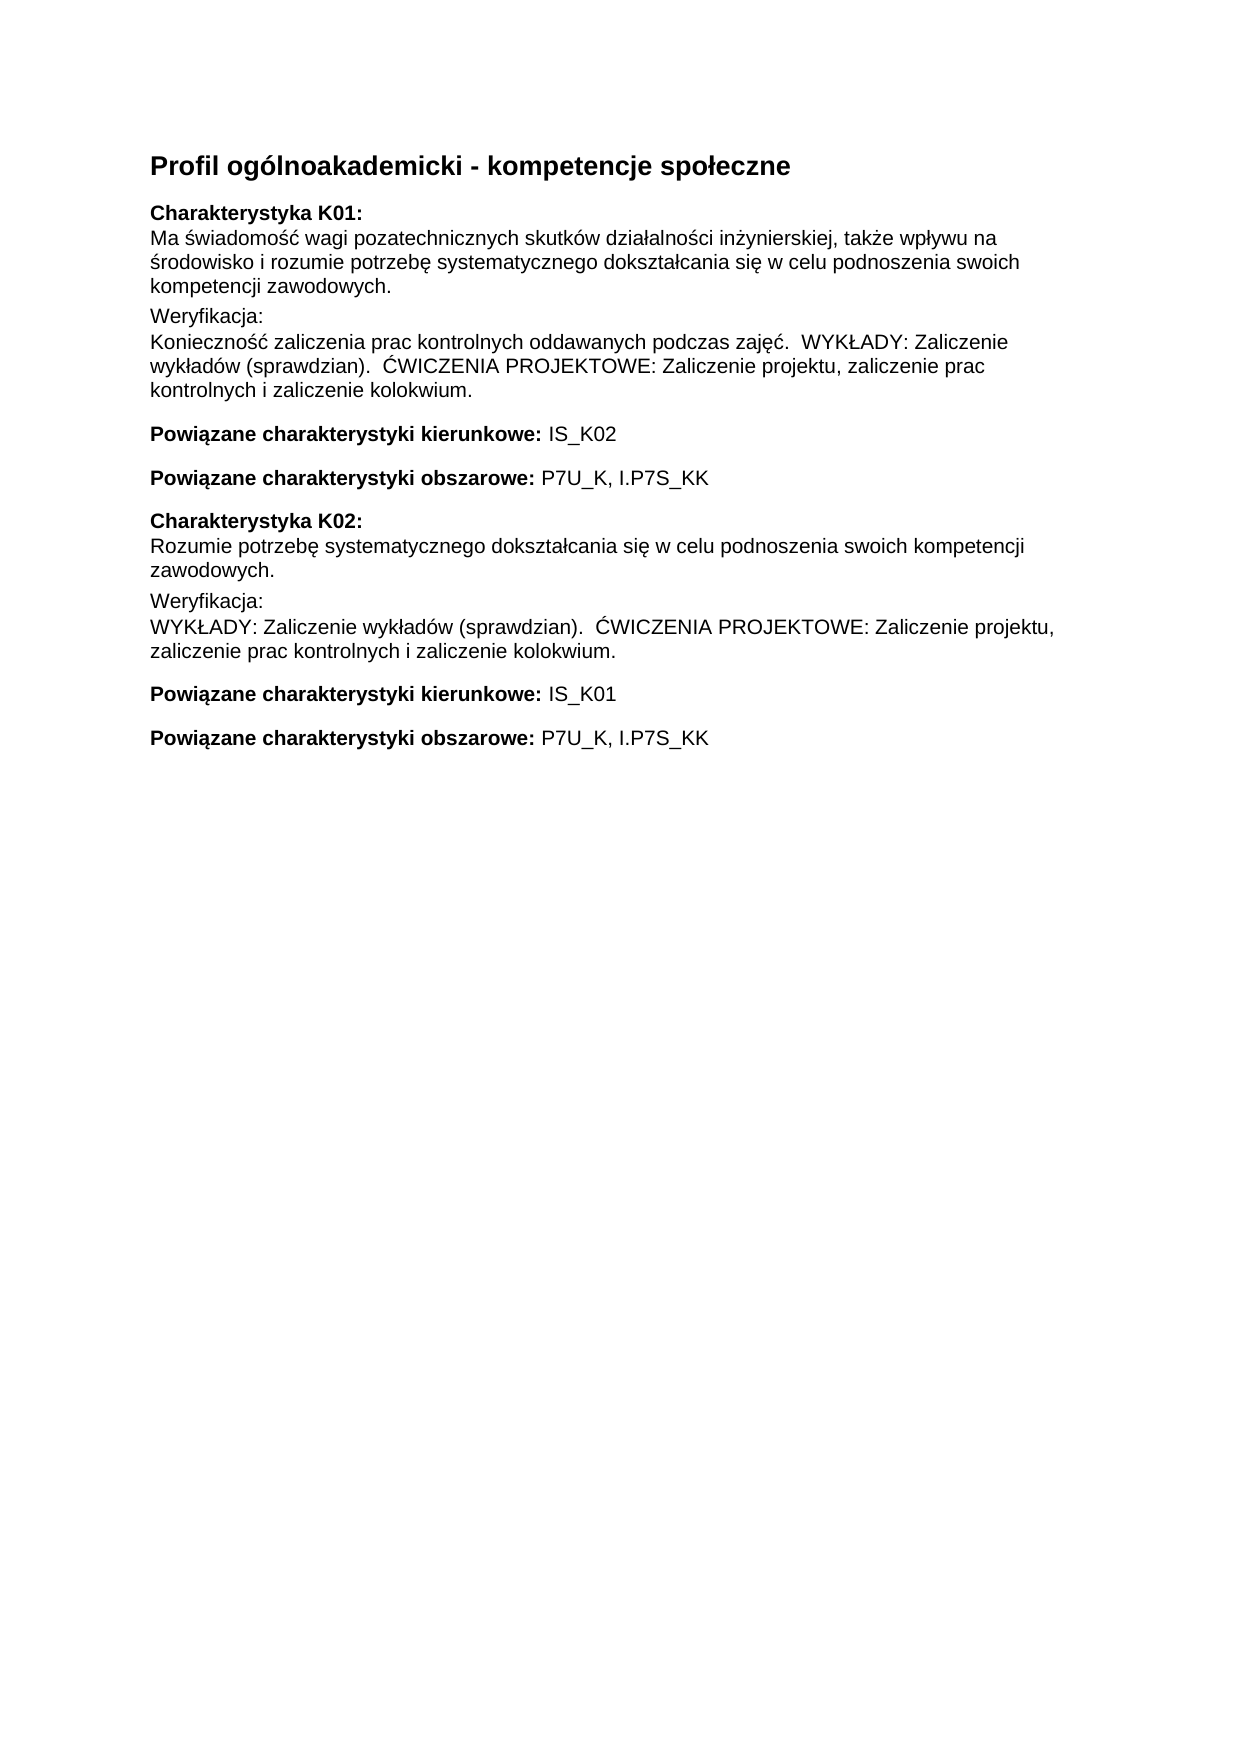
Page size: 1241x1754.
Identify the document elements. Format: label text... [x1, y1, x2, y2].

text Rozumie potrzebę systematycznego dokształcania się w celu podnoszenia swoich kompetencji zawodowych. [150, 534, 1090, 582]
text WYKŁADY: Zaliczenie wykładów (sprawdzian). ĆWICZENIA PROJEKTOWE: Zaliczenie projektu, zaliczenie prac kontrolnych i zaliczenie kolokwium. [150, 614, 1090, 662]
text Powiązane charakterystyki kierunkowe: IS_K02 [150, 422, 1090, 446]
subtitle Profil ogólnoakademicki - kompetencje społeczne [150, 150, 1090, 181]
text Ma świadomość wagi pozatechnicznych skutków działalności inżynierskiej, także wpływu na środowisko i rozumie potrzebę systematycznego dokształcania się w celu podnoszenia swoich kompetencji zawodowych. [150, 226, 1090, 298]
text Weryfikacja: [150, 588, 1090, 612]
text Weryfikacja: [150, 304, 1090, 328]
text Powiązane charakterystyki obszarowe: P7U_K, I.P7S_KK [150, 466, 1090, 489]
text Powiązane charakterystyki obszarowe: P7U_K, I.P7S_KK [150, 726, 1090, 750]
text Konieczność zaliczenia prac kontrolnych oddawanych podczas zajęć. WYKŁADY: Zaliczenie wykładów (sprawdzian). ĆWICZENIA PROJEKTOWE: Zaliczenie projektu, zaliczenie prac kontrolnych i zaliczenie kolokwium. [150, 330, 1090, 402]
text Powiązane charakterystyki kierunkowe: IS_K01 [150, 682, 1090, 706]
text Charakterystyka K01: [150, 201, 1090, 225]
text Charakterystyka K02: [150, 509, 1090, 533]
